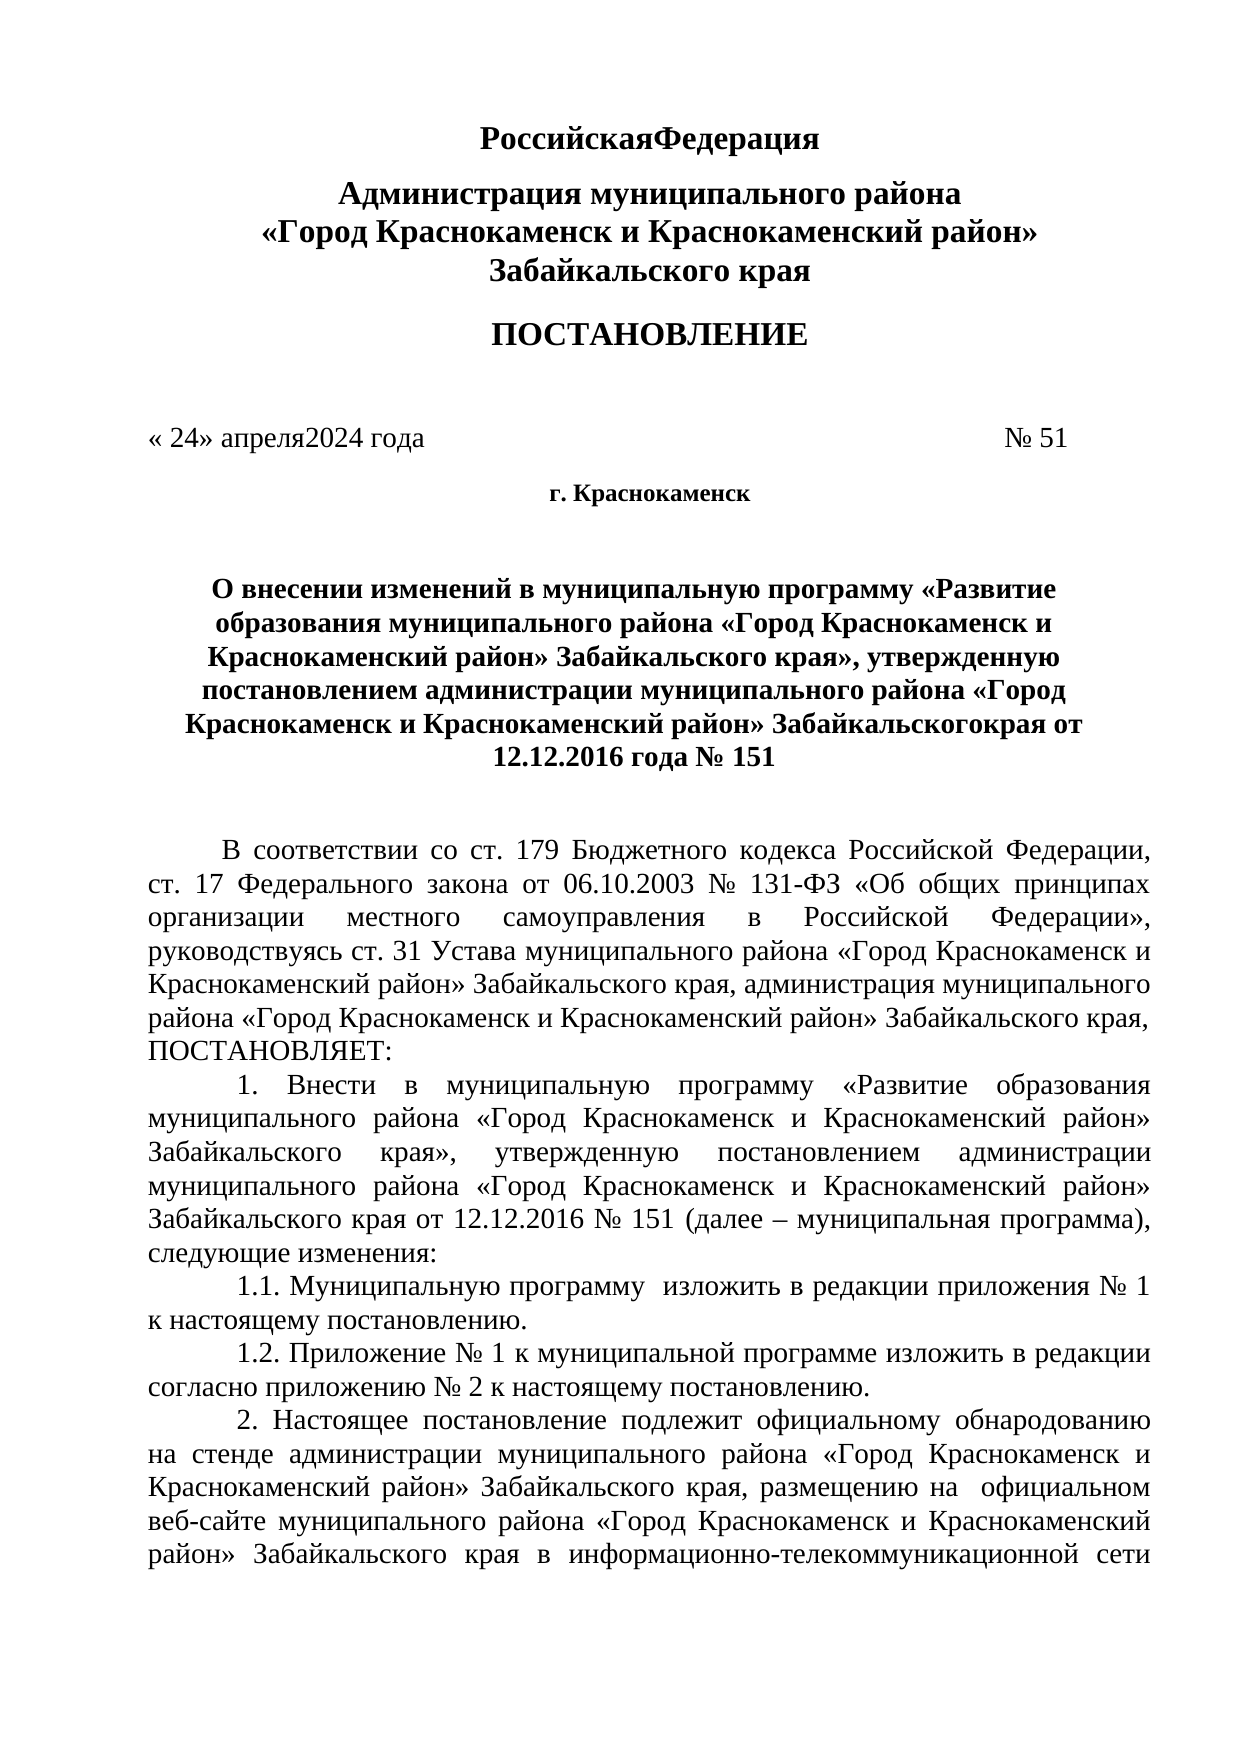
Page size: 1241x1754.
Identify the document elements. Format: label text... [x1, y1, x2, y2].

text г. Краснокаменск [148, 478, 1152, 506]
text ПОСТАНОВЛЯЕТ: [148, 1033, 1152, 1067]
text Забайкальского края [148, 250, 1152, 288]
text ПОСТАНОВЛЕНИЕ [148, 314, 1152, 353]
text « 24» апреля2024 года № 51 [148, 420, 1152, 453]
text «Город Краснокаменск и Краснокаменский район» [148, 212, 1152, 250]
text В соответствии со ст. 179 Бюджетного кодекса Российской Федерации, ст. 17 Федерального закона от 06.10.2003 № 131-ФЗ «Об общих принципах организации местного самоуправления в Российской Федерации», руководствуясь ст. 31 Устава муниципального района «Город Краснокаменск и Краснокаменский район» Забайкальского края, администрация муниципального района «Город Краснокаменск и Краснокаменский район» Забайкальского края, [148, 832, 1152, 1033]
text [148, 1402, 1152, 1570]
text 1.2. Приложение № 1 к муниципальной программе изложить в редакции согласно приложению № 2 к настоящему постановлению. [148, 1335, 1152, 1402]
text РоссийскаяФедерация [148, 118, 1152, 156]
text 1.1. Муниципальную программу изложить в редакции приложения № 1 к настоящему постановлению. [148, 1268, 1152, 1335]
text Администрация муниципального района [148, 173, 1152, 212]
text 1. Внести в муниципальную программу «Развитие образования муниципального района «Город Краснокаменск и Краснокаменский район» Забайкальского края», утвержденную постановлением администрации муниципального района «Город Краснокаменск и Краснокаменский район» Забайкальского края от 12.12.2016 № 151 (далее – муниципальная программа), следующие изменения: [148, 1067, 1152, 1268]
